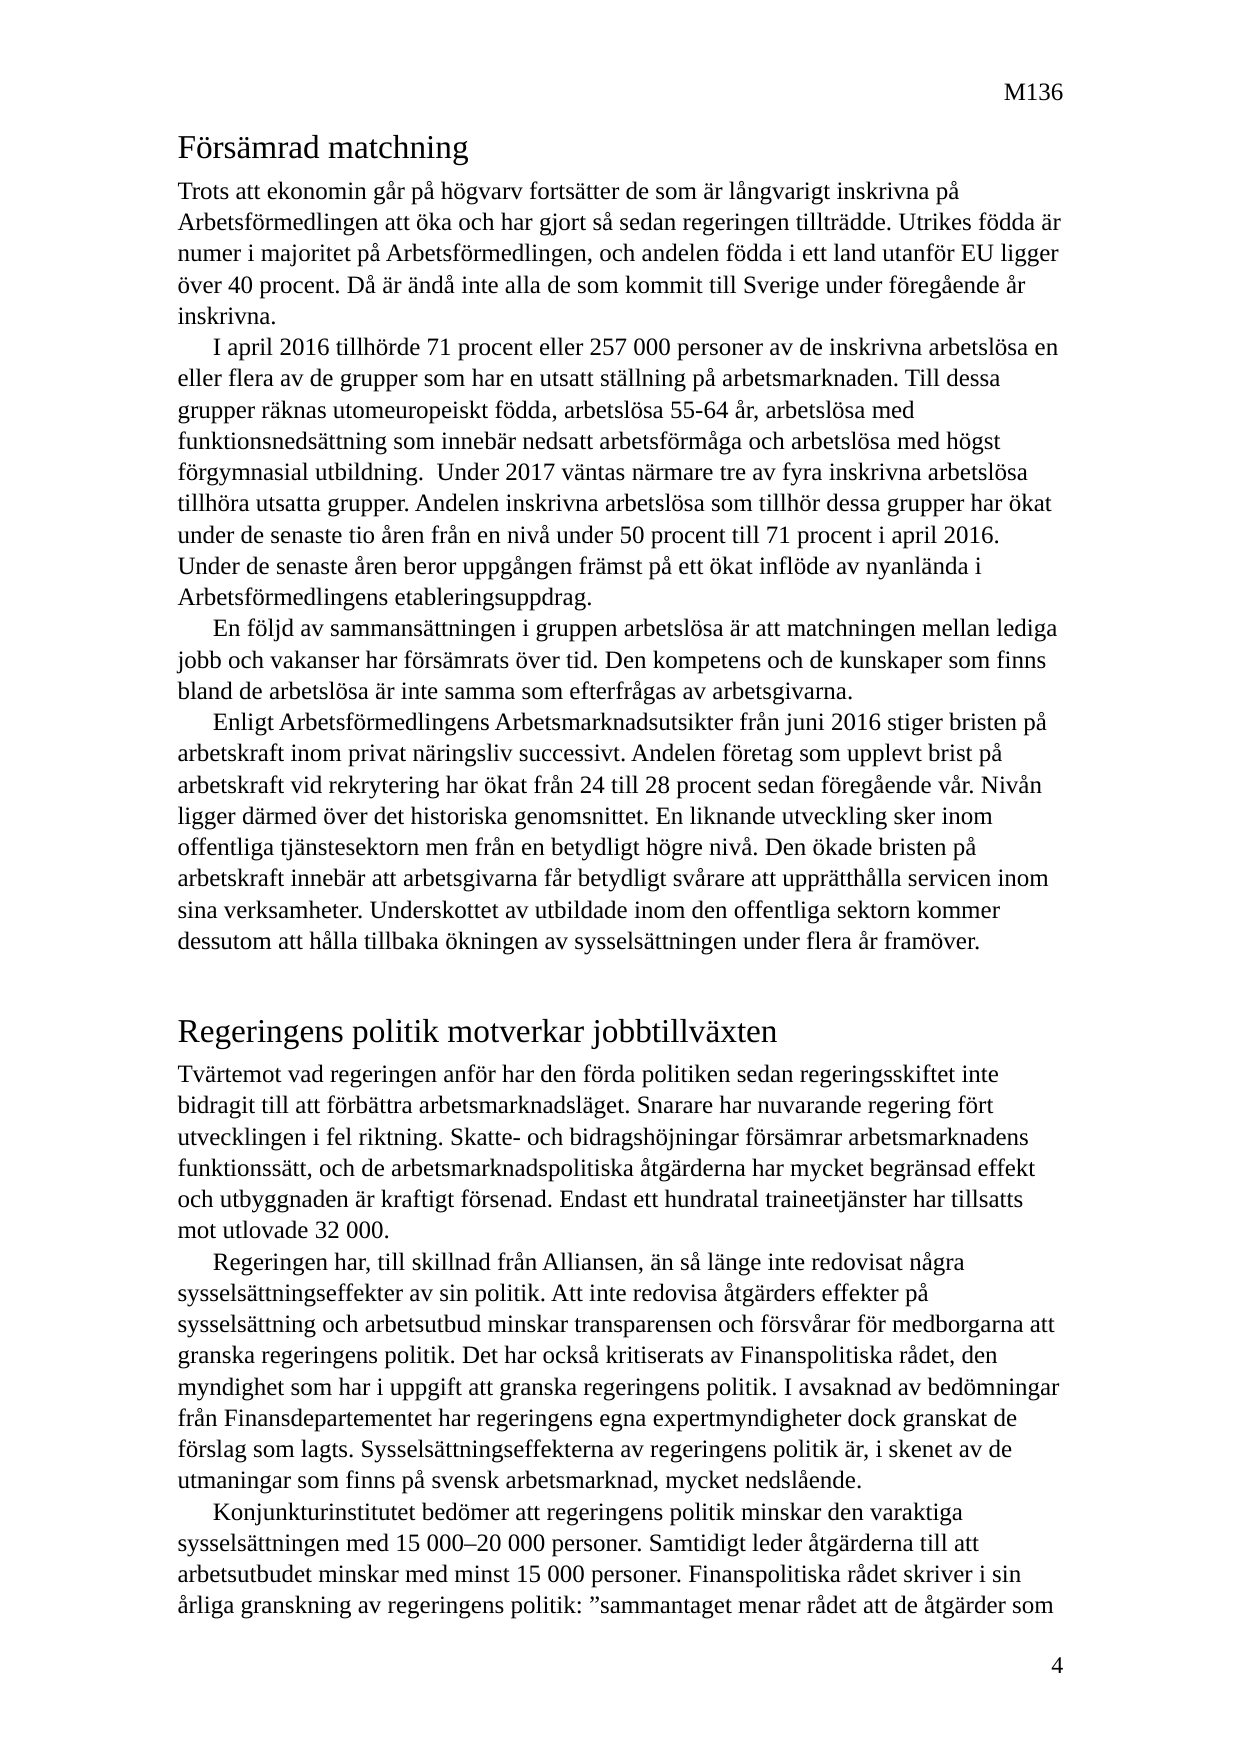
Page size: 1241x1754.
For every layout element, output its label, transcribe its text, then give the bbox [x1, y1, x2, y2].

text Enligt Arbetsförmedlingens Arbetsmarknadsutsikter från juni 2016 stiger bristen på arbetskraft inom privat näringsliv successivt. Andelen företag som upplevt brist på arbetskraft vid rekrytering har ökat från 24 till 28 procent sedan föregående vår. Nivån ligger därmed över det historiska genomsnittet. En liknande utveckling sker inom offentliga tjänstesektorn men från en betydligt högre nivå. Den ökade bristen på arbetskraft innebär att arbetsgivarna får betydligt svårare att upprätthålla servicen inom sina verksamheter. Underskottet av utbildade inom den offentliga sektorn kommer dessutom att hålla tillbaka ökningen av sysselsättningen under flera år framöver. [177, 705, 1063, 955]
text Trots att ekonomin går på högvarv fortsätter de som är långvarigt inskrivna på Arbetsförmedlingen att öka och har gjort så sedan regeringen tillträdde. Utrikes födda är numer i majoritet på Arbetsförmedlingen, och andelen födda i ett land utanför EU ligger över 40 procent. Då är ändå inte alla de som kommit till Sverige under föregående år inskrivna. [177, 173, 1063, 330]
text I april 2016 tillhörde 71 procent eller 257 000 personer av de inskrivna arbetslösa en eller flera av de grupper som har en utsatt ställning på arbetsmarknaden. Till dessa grupper räknas utomeuropeiskt födda, arbetslösa 55-64 år, arbetslösa med funktionsnedsättning som innebär nedsatt arbetsförmåga och arbetslösa med högst förgymnasial utbildning. Under 2017 väntas närmare tre av fyra inskrivna arbetslösa tillhöra utsatta grupper. Andelen inskrivna arbetslösa som tillhör dessa grupper har ökat under de senaste tio åren från en nivå under 50 procent till 71 procent i april 2016. Under de senaste åren beror uppgången främst på ett ökat inflöde av nyanlända i Arbetsförmedlingens etableringsuppdrag. [177, 330, 1063, 611]
subtitle Försämrad matchning [177, 134, 1063, 165]
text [177, 1494, 1063, 1619]
subtitle Regeringens politik motverkar jobbtillväxten [177, 1017, 1063, 1048]
text Regeringen har, till skillnad från Alliansen, än så länge inte redovisat några sysselsättningseffekter av sin politik. Att inte redovisa åtgärders effekter på sysselsättning och arbetsutbud minskar transparensen och försvårar för medborgarna att granska regeringens politik. Det har också kritiserats av Finanspolitiska rådet, den myndighet som har i uppgift att granska regeringens politik. I avsaknad av bedömningar från Finansdepartementet har regeringens egna expertmyndigheter dock granskat de förslag som lagts. Sysselsättningseffekterna av regeringens politik är, i skenet av de utmaningar som finns på svensk arbetsmarknad, mycket nedslående. [177, 1244, 1063, 1494]
text En följd av sammansättningen i gruppen arbetslösa är att matchningen mellan lediga jobb och vakanser har försämrats över tid. Den kompetens och de kunskaper som finns bland de arbetslösa är inte samma som efterfrågas av arbetsgivarna. [177, 611, 1063, 705]
text Tvärtemot vad regeringen anför har den förda politiken sedan regeringsskiftet inte bidragit till att förbättra arbetsmarknadsläget. Snarare har nuvarande regering fört utvecklingen i fel riktning. Skatte- och bidragshöjningar försämrar arbetsmarknadens funktionssätt, och de arbetsmarknadspolitiska åtgärderna har mycket begränsad effekt och utbyggnaden är kraftigt försenad. Endast ett hundratal traineetjänster har tillsatts mot utlovade 32 000. [177, 1057, 1063, 1244]
